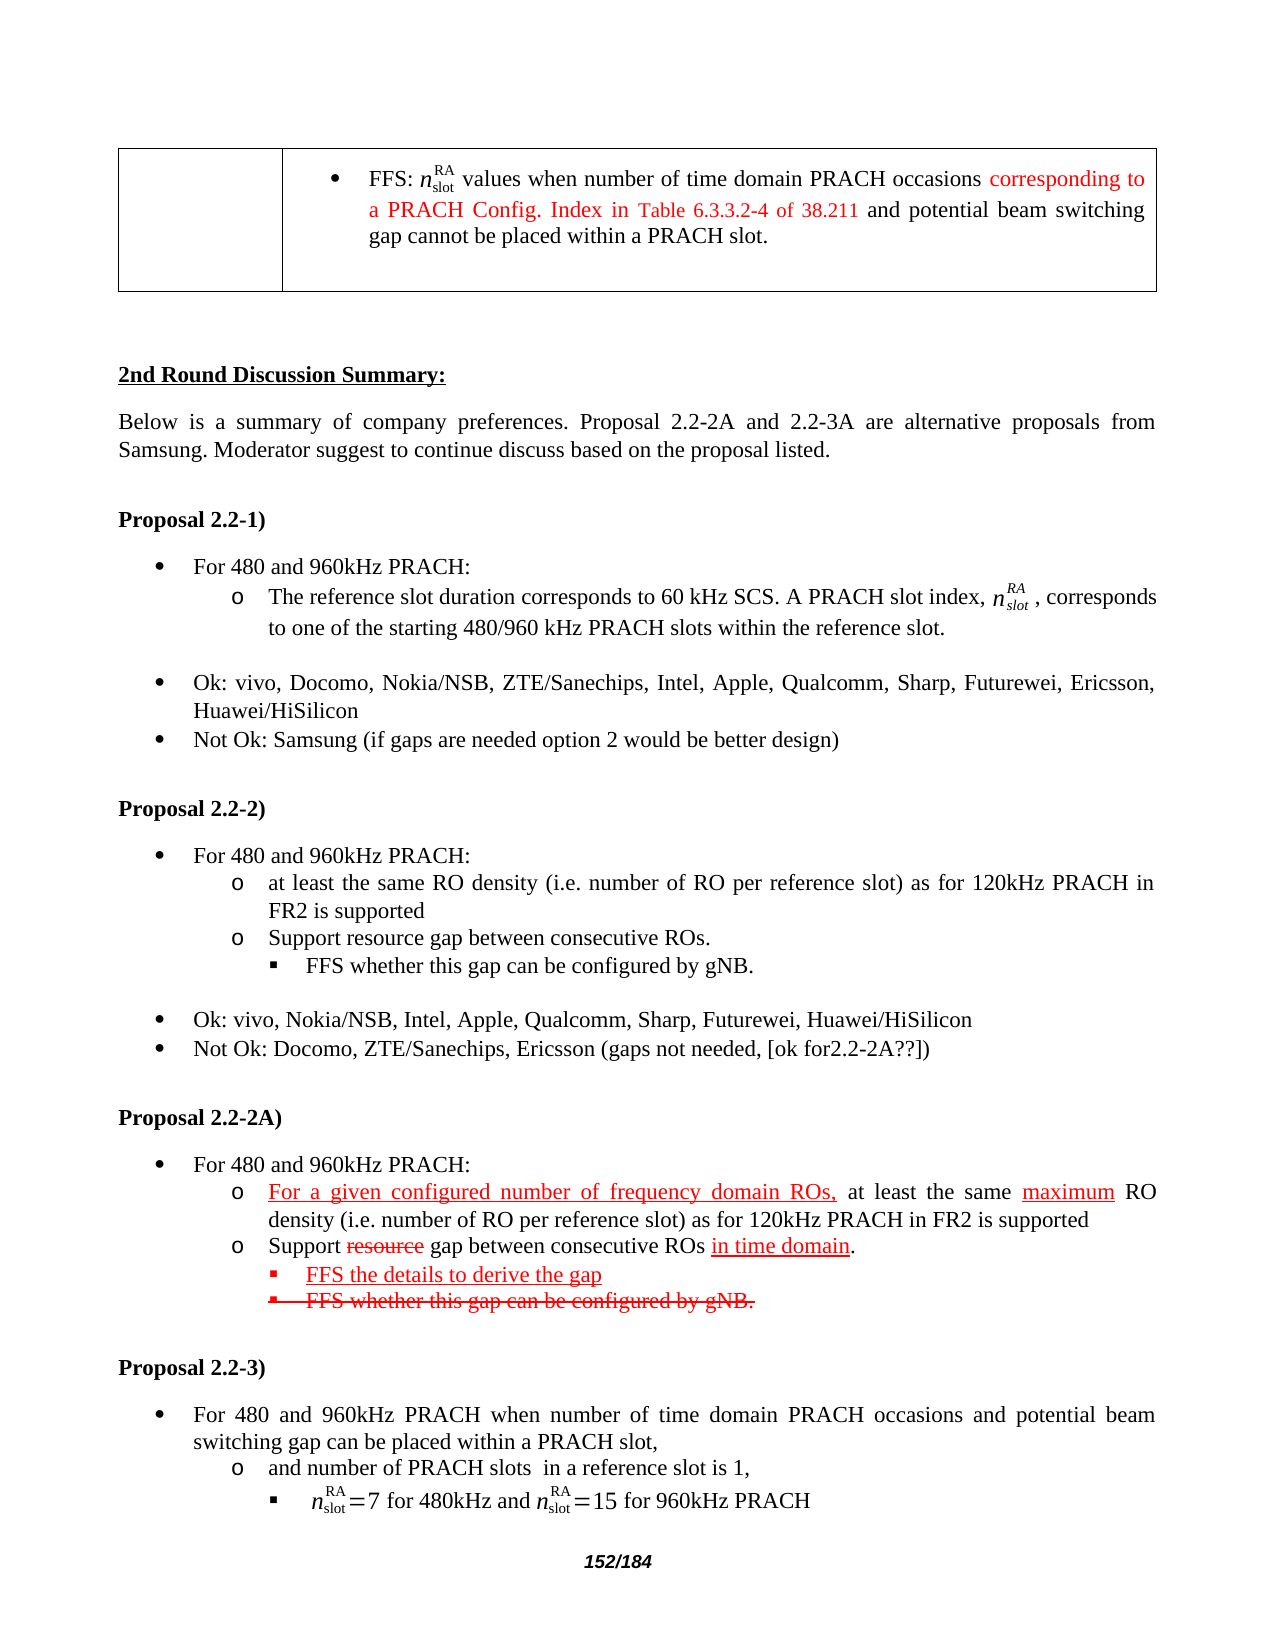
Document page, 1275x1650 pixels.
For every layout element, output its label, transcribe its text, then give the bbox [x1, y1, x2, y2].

text Below is a summary of company preferences. Proposal 2.2-2A and 2.2-3A are alternative proposals from Samsung. Moderator suggest to continue discuss based on the proposal listed. [118, 408, 1157, 463]
list Support resource gap between consecutive ROs in time domain. [231, 1232, 1157, 1261]
list FFS whether this gap can be configured by gNB. [268, 1287, 1157, 1313]
list FFS the details to derive the gap [268, 1261, 1157, 1287]
list at least the same RO density (i.e. number of RO per reference slot) as for 120kHz PRACH in FR2 is supported [231, 869, 1157, 923]
subtitle Proposal 2.2-3) [118, 1354, 1157, 1381]
list For 480 and 960kHz PRACH: [156, 843, 1157, 869]
list Not Ok: Samsung (if gaps are needed option 2 would be better design) [156, 726, 1157, 752]
list for 480kHz and for 960kHz PRACH [268, 1482, 1157, 1517]
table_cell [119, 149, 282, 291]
subtitle Proposal 2.2-1) [118, 506, 1157, 532]
list The reference slot duration corresponds to 60 kHz SCS. A PRACH slot index, , corresponds to one of the starting 480/960 kHz PRACH slots within the reference slot. [231, 579, 1157, 641]
list Support resource gap between consecutive ROs. [231, 923, 1157, 952]
list Ok: vivo, Docomo, Nokia/NSB, ZTE/Sanechips, Intel, Apple, Qualcomm, Sharp, Futurewei, Ericsson, Huawei/HiSilicon [156, 669, 1157, 724]
subtitle 2nd Round Discussion Summary: [118, 361, 1157, 387]
list For 480 and 960kHz PRACH: [156, 1152, 1157, 1178]
list For 480 and 960kHz PRACH: [156, 553, 1157, 579]
list Ok: vivo, Nokia/NSB, Intel, Apple, Qualcomm, Sharp, Futurewei, Huawei/HiSilicon [156, 1007, 1157, 1033]
list and number of PRACH slots in a reference slot is 1, [231, 1454, 1157, 1482]
list For 480 and 960kHz PRACH when number of time domain PRACH occasions and potential beam switching gap can be placed within a PRACH slot, [156, 1402, 1157, 1454]
subtitle Proposal 2.2-2) [118, 795, 1157, 822]
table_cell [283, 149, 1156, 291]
list For a given configured number of frequency domain ROs, at least the same maximum RO density (i.e. number of RO per reference slot) as for 120kHz PRACH in FR2 is supported [231, 1178, 1157, 1232]
list Not Ok: Docomo, ZTE/Sanechips, Ericsson (gaps not needed, [ok for2.2-2A??]) [156, 1035, 1157, 1061]
list FFS whether this gap can be configured by gNB. [268, 952, 1157, 978]
subtitle Proposal 2.2-2A) [118, 1104, 1157, 1131]
